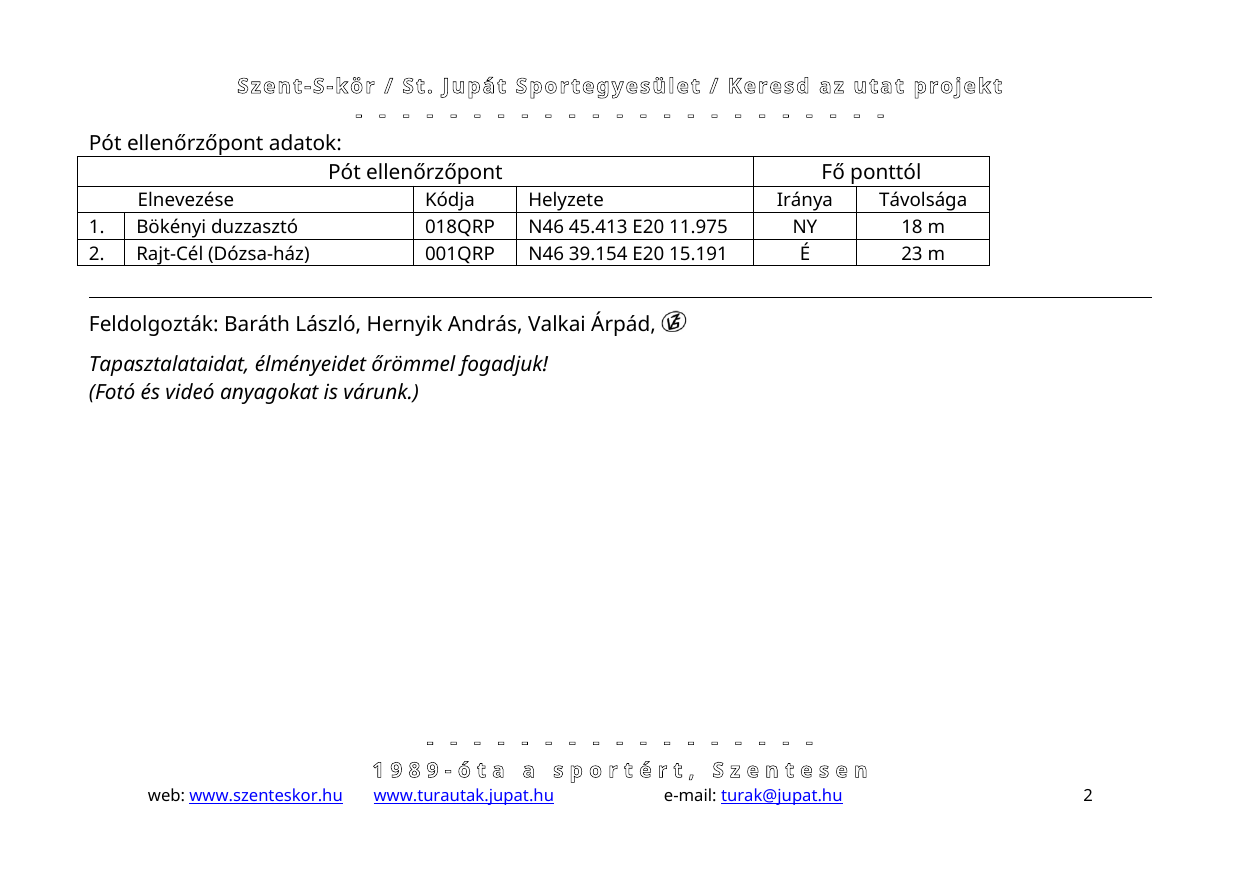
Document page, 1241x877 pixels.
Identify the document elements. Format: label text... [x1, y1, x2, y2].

table_header Fő ponttól [754, 157, 989, 186]
table_cell 001QRP [414, 240, 516, 265]
table_cell NY [754, 213, 856, 239]
table_cell 18 m [857, 213, 989, 239]
text Pót ellenőrzőpont adatok: [89, 128, 1152, 156]
table_cell 018QRP [414, 213, 516, 239]
table_cell 23 m [857, 240, 989, 265]
table_cell 1. [78, 213, 124, 239]
table_cell Helyzete [517, 187, 753, 212]
table_cell N46 45.413 E20 11.975 [517, 213, 753, 239]
table_header Pót ellenőrzőpont [78, 157, 753, 186]
text Tapasztalataidat, élményeidet őrömmel fogadjuk! (Fotó és videó anyagokat is várunk.) [89, 349, 1152, 406]
table_cell Kódja [414, 187, 516, 212]
table_cell Elnevezése [78, 187, 413, 212]
table_cell Bökényi duzzasztó [125, 213, 413, 239]
table_cell Iránya [754, 187, 856, 212]
picture [661, 310, 687, 332]
table_cell É [754, 240, 856, 265]
text Feldolgozták: Baráth László, Hernyik András, Valkai Árpád, [89, 309, 1152, 338]
table_cell Rajt-Cél (Dózsa-ház) [125, 240, 413, 265]
table_cell N46 39.154 E20 15.191 [517, 240, 753, 265]
table_cell Távolsága [857, 187, 989, 212]
table_cell 2. [78, 240, 124, 265]
